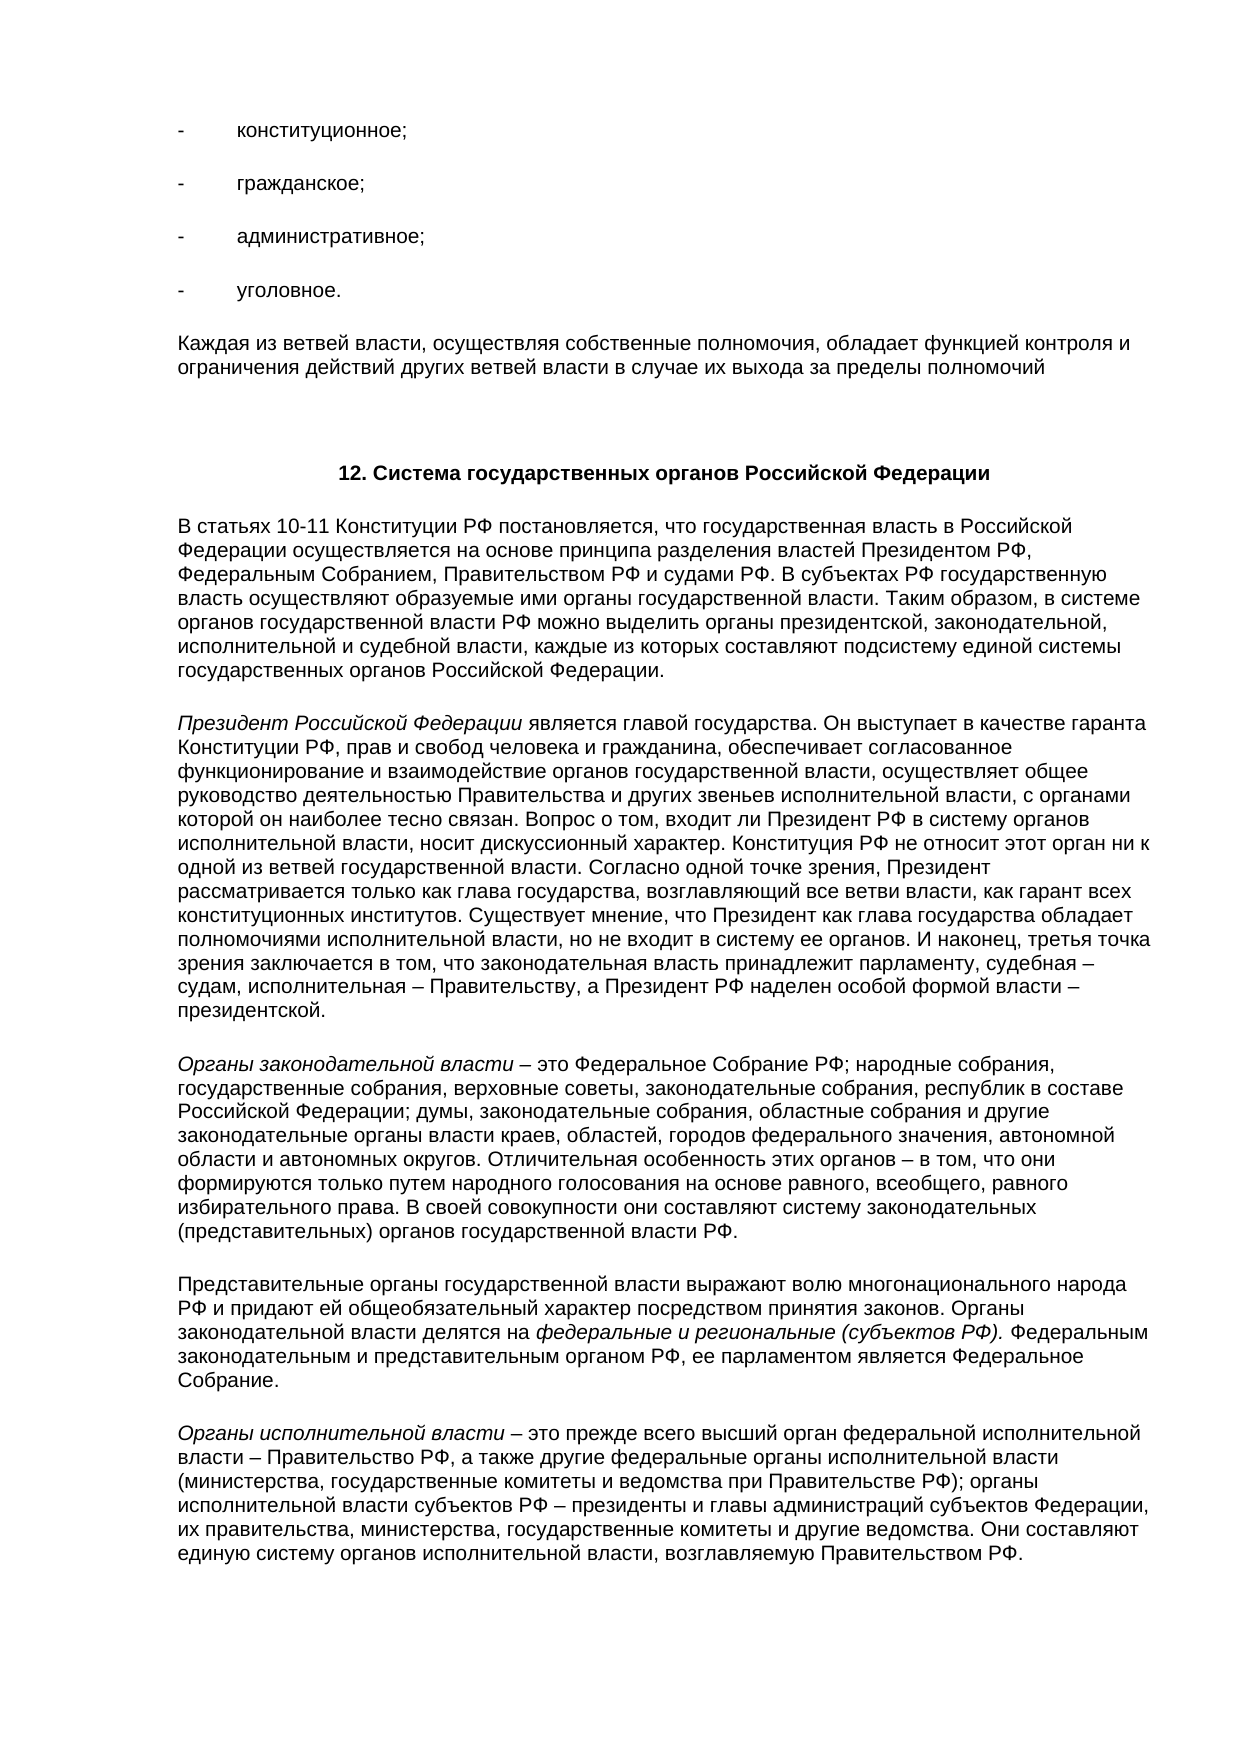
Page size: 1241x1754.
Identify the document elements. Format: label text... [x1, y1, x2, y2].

text Президент Российской Федерации является главой государства. Он выступает в качестве гаранта Конституции РФ, прав и свобод человека и гражданина, обеспечивает согласованное функционирование и взаимодействие органов государственной власти, осуществляет общее руководство деятельностью Правительства и других звеньев исполнительной власти, с органами которой он наиболее тесно связан. Вопрос о том, входит ли Президент РФ в систему органов исполнительной власти, носит дискуссионный характер. Конституция РФ не относит этот орган ни к одной из ветвей государственной власти. Согласно одной точке зрения, Президент рассматривается только как глава государства, возглавляющий все ветви власти, как гарант всех конституционных институтов. Существует мнение, что Президент как глава государства обладает полномочиями исполнительной власти, но не входит в систему ее органов. И наконец, третья точка зрения заключается в том, что законодательная власть принадлежит парламенту, судебная – судам, исполнительная – Правительству, а Президент РФ наделен особой формой власти – президентской. [177, 711, 1152, 1022]
text - уголовное. [177, 277, 1152, 301]
text - административное; [177, 224, 1152, 248]
text - гражданское; [177, 171, 1152, 195]
text Каждая из ветвей власти, осуществляя собственные полномочия, обладает функцией контроля и ограничения действий других ветвей власти в случае их выхода за пределы полномочий [177, 331, 1152, 378]
text Органы исполнительной власти – это прежде всего высший орган федеральной исполнительной власти – Правительство РФ, а также другие федеральные органы исполнительной власти (министерства, государственные комитеты и ведомства при Правительстве РФ); органы исполнительной власти субъектов РФ – президенты и главы администраций субъектов Федерации, их правительства, министерства, государственные комитеты и другие ведомства. Они составляют единую систему органов исполнительной власти, возглавляемую Правительством РФ. [177, 1421, 1152, 1565]
text - конституционное; [177, 118, 1152, 142]
subtitle 12. Система государственных органов Российской Федерации [177, 461, 1152, 485]
text Представительные органы государственной власти выражают волю многонационального народа РФ и придают ей общеобязательный характер посредством принятия законов. Органы законодательной власти делятся на федеральные и региональные (субъектов РФ). Федеральным законодательным и представительным органом РФ, ее парламентом является Федеральное Собрание. [177, 1272, 1152, 1392]
text Органы законодательной власти – это Федеральное Собрание РФ; народные собрания, государственные собрания, верховные советы, законодательные собрания, республик в составе Российской Федерации; думы, законодательные собрания, областные собрания и другие законодательные органы власти краев, областей, городов федерального значения, автономной области и автономных округов. Отличительная особенность этих органов – в том, что они формируются только путем народного голосования на основе равного, всеобщего, равного избирательного права. В своей совокупности они составляют систему законодательных (представительных) органов государственной власти РФ. [177, 1051, 1152, 1243]
text В статьях 10-11 Конституции РФ постановляется, что государственная власть в Российской Федерации осуществляется на основе принципа разделения властей Президентом РФ, Федеральным Собранием, Правительством РФ и судами РФ. В субъектах РФ государственную власть осуществляют образуемые ими органы государственной власти. Таким образом, в системе органов государственной власти РФ можно выделить органы президентской, законодательной, исполнительной и судебной власти, каждые из которых составляют подсистему единой системы государственных органов Российской Федерации. [177, 514, 1152, 682]
